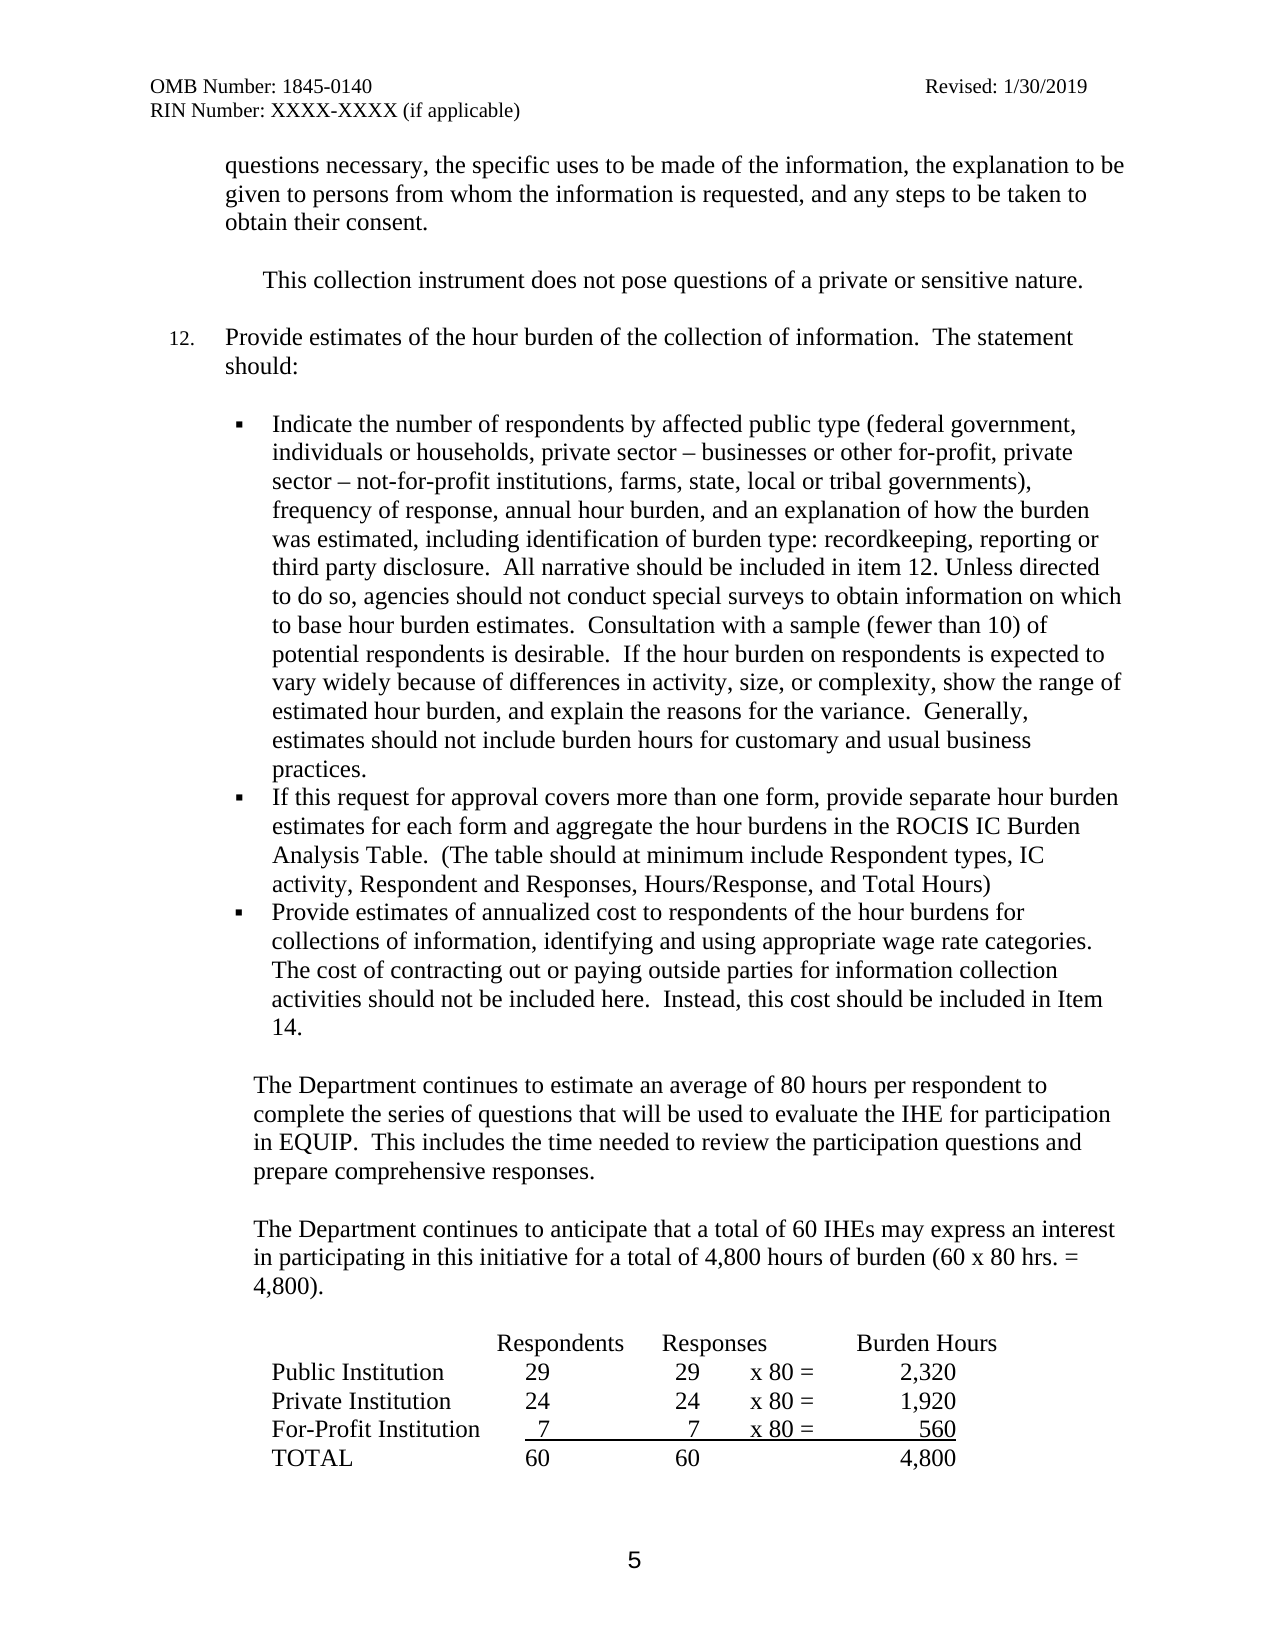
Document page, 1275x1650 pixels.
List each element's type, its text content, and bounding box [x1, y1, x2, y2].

text The Department continues to estimate an average of 80 hours per respondent to complete the series of questions that will be used to evaluate the IHE for participation in EQUIP. This includes the time needed to review the participation questions and prepare comprehensive responses. [253, 1070, 1125, 1185]
text For-Profit Institution 7 7 x 80 = 560 [271, 1414, 1125, 1443]
text The Department continues to anticipate that a total of 60 IHEs may express an interest in participating in this initiative for a total of 4,800 hours of burden (60 x 80 hrs. = 4,800). [253, 1214, 1125, 1300]
list If this request for approval covers more than one form, provide separate hour burden estimates for each form and aggregate the hour burdens in the ROCIS IC Burden Analysis Table. (The table should at minimum include Respondent types, IC activity, Respondent and Responses, Hours/Response, and Total Hours) [234, 782, 1125, 897]
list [169, 150, 1125, 236]
text Private Institution 24 24 x 80 = 1,920 [271, 1386, 1125, 1414]
text TOTAL 60 60 4,800 [271, 1443, 1125, 1472]
list This collection instrument does not pose questions of a private or sensitive nature. [262, 265, 1125, 294]
list Indicate the number of respondents by affected public type (federal government, individuals or households, private sector – businesses or other for-profit, private sector – not-for-profit institutions, farms, state, local or tribal governments), frequency of response, annual hour burden, and an explanation of how the burden was estimated, including identification of burden type: recordkeeping, reporting or third party disclosure. All narrative should be included in item 12. Unless directed to do so, agencies should not conduct special surveys to obtain information on which to base hour burden estimates. Consultation with a sample (fewer than 10) of potential respondents is desirable. If the hour burden on respondents is expected to vary widely because of differences in activity, size, or complexity, show the range of estimated hour burden, and explain the reasons for the variance. Generally, estimates should not include burden hours for customary and usual business practices. [234, 409, 1125, 782]
text Public Institution 29 29 x 80 = 2,320 [271, 1357, 1125, 1386]
list Provide estimates of annualized cost to respondents of the hour burdens for collections of information, identifying and using appropriate wage rate categories. The cost of contracting out or paying outside parties for information collection activities should not be included here. Instead, this cost should be included in Item 14. [234, 897, 1125, 1041]
text Respondents Responses Burden Hours [421, 1328, 1125, 1357]
list Provide estimates of the hour burden of the collection of information. The statement should: [169, 322, 1125, 380]
